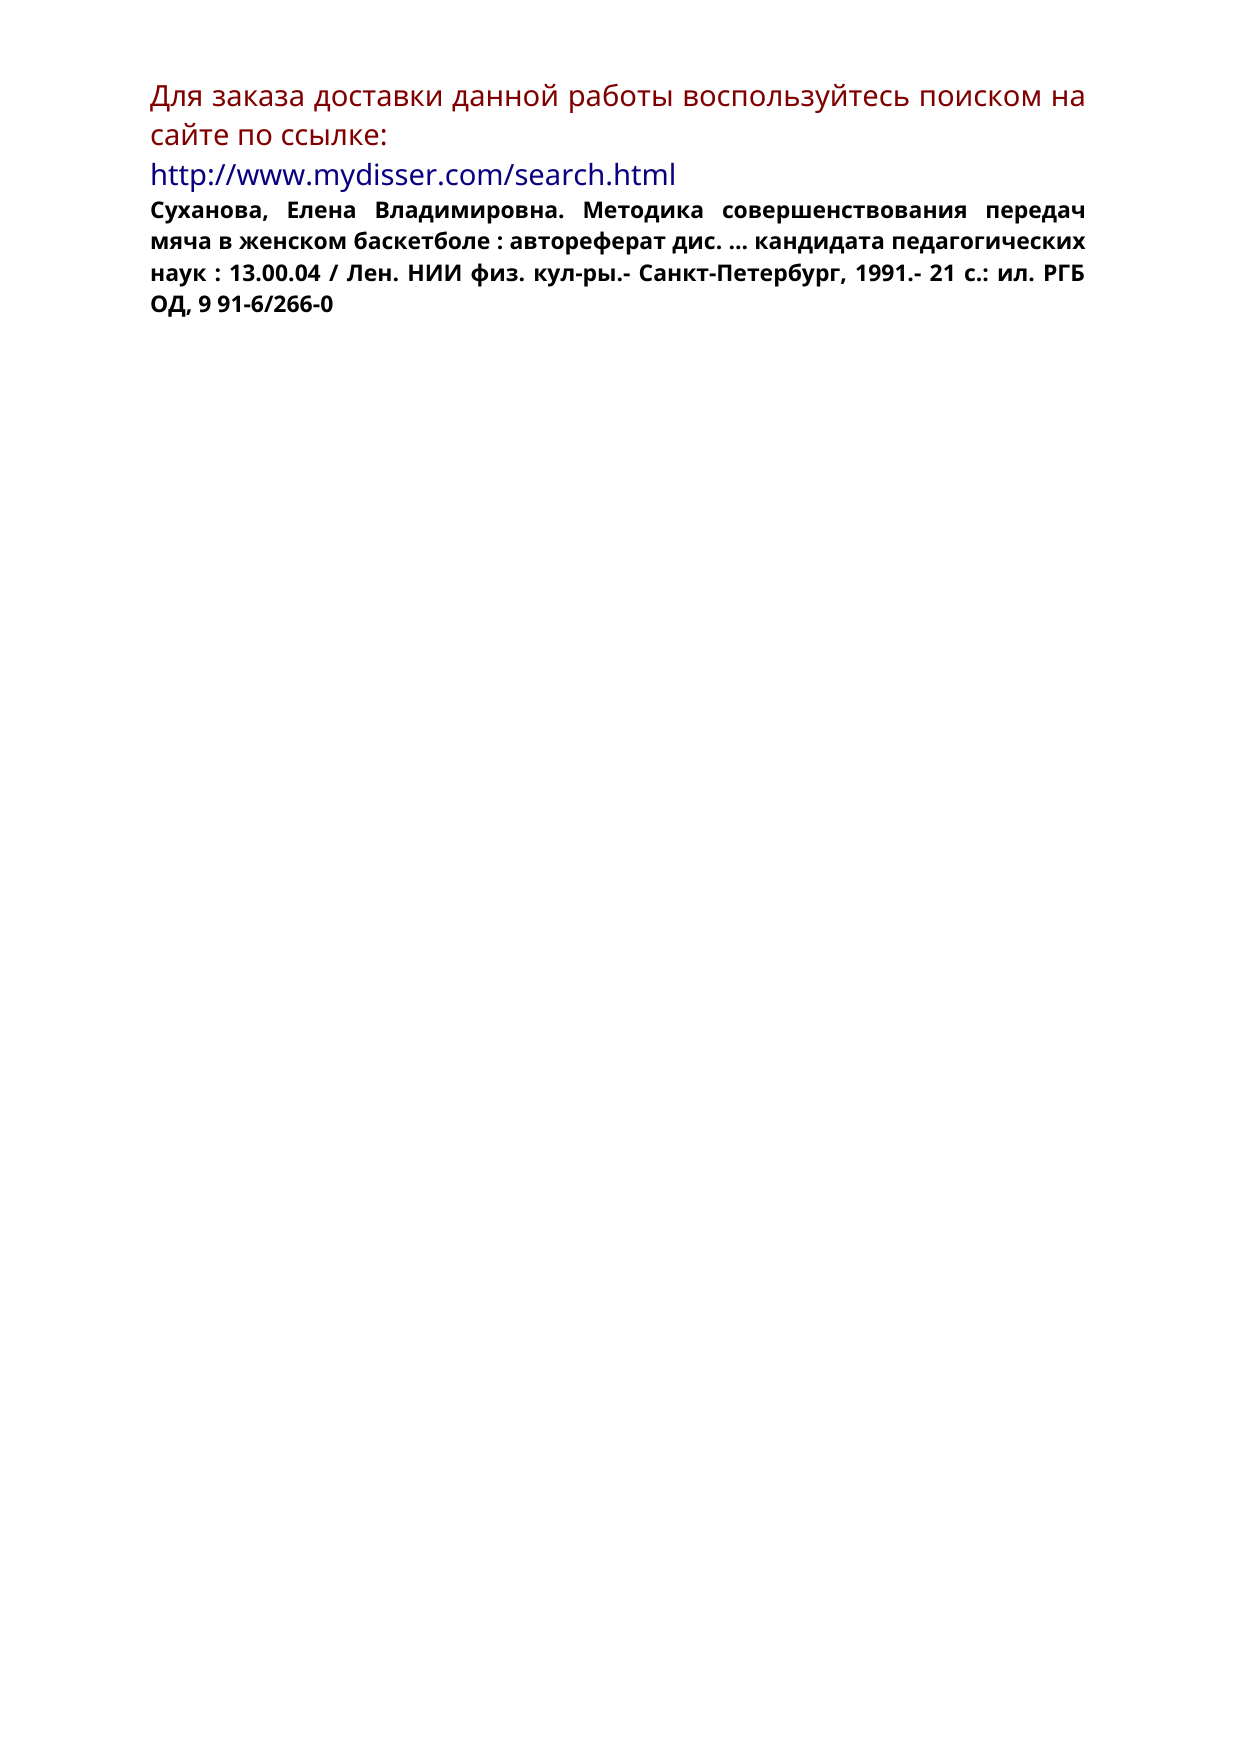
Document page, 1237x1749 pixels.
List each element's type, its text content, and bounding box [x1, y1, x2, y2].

text Суханова, Елена Владимировна. Методика совершенствования передач мяча в женском баскетболе : автореферат дис. ... кандидата педагогических наук : 13.00.04 / Лен. НИИ физ. кул-ры.- Санкт-Петербург, 1991.- 21 с.: ил. РГБ ОД, 9 91-6/266-0 [150, 194, 1086, 319]
